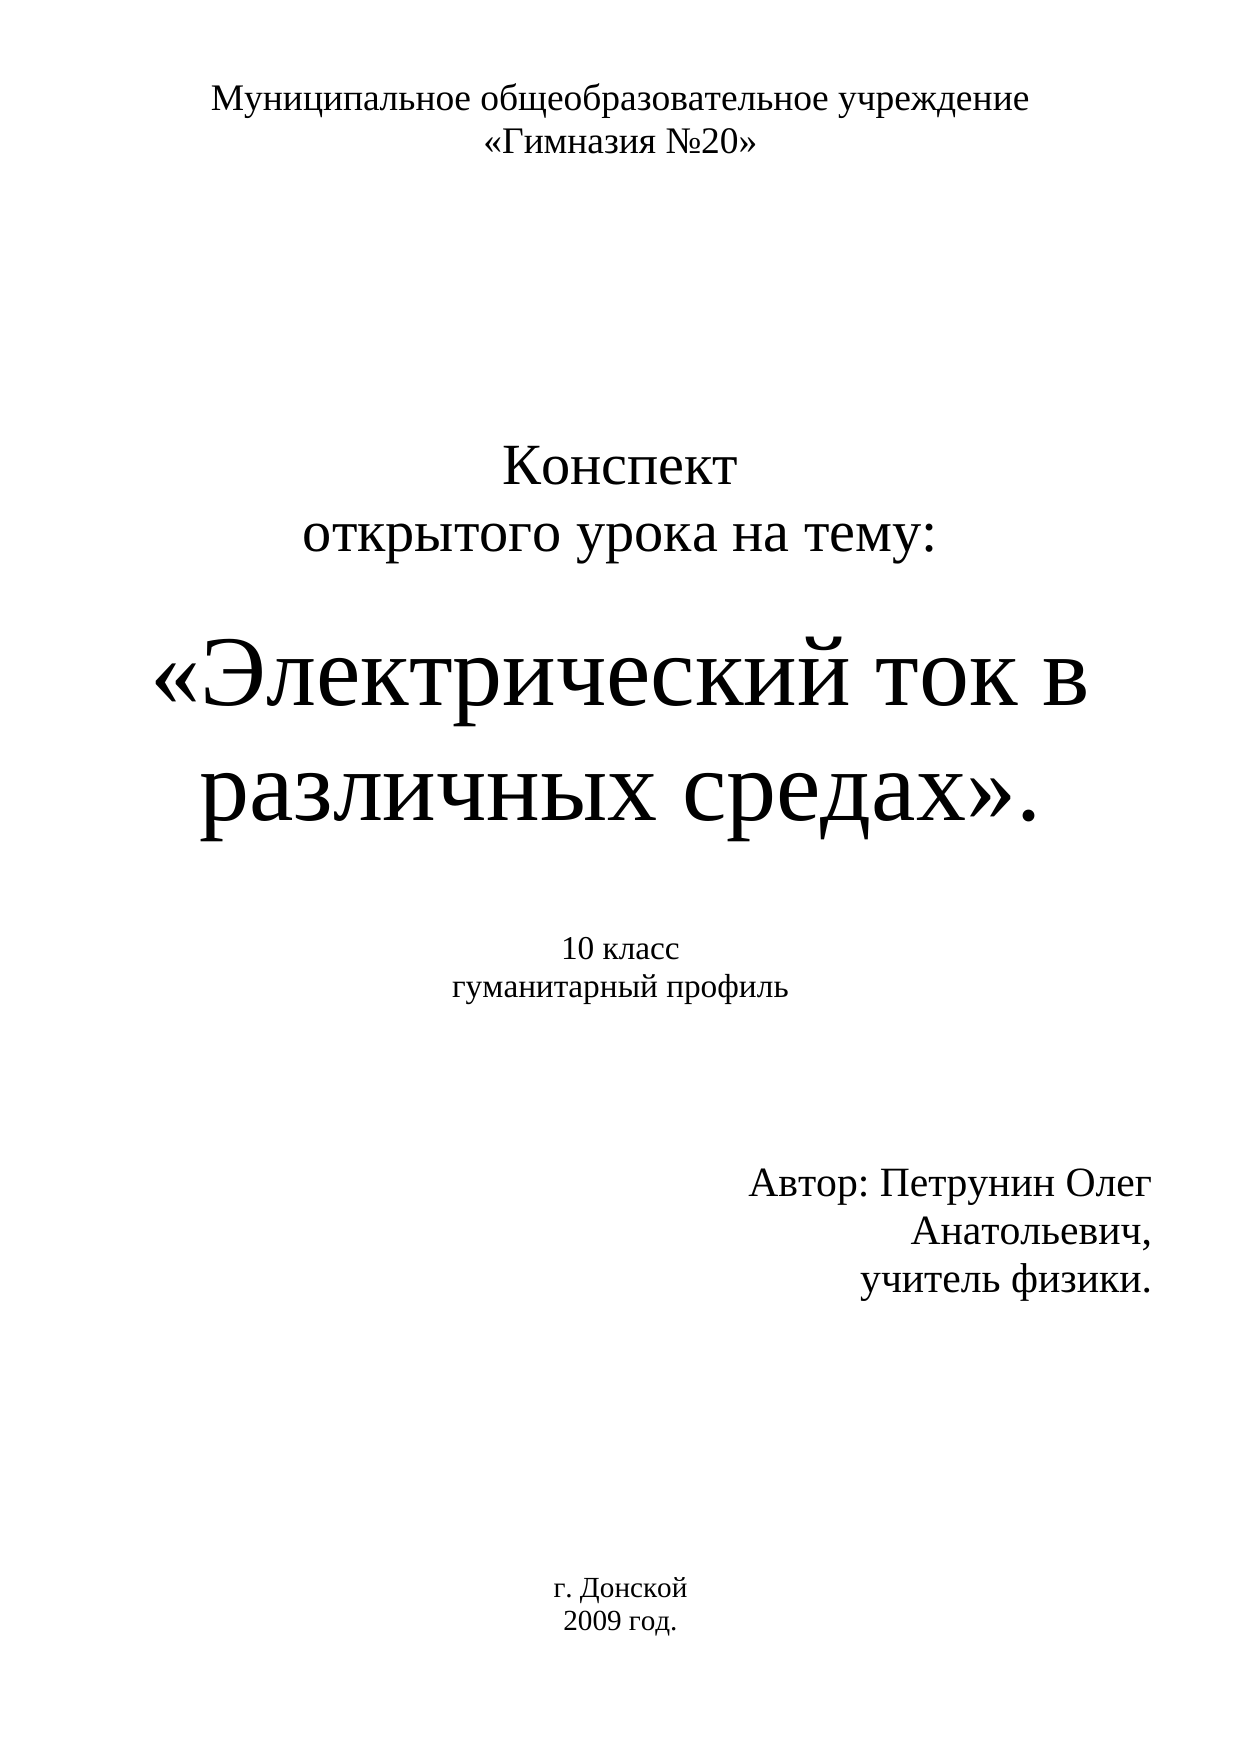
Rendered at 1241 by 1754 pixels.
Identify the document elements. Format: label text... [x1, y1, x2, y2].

text «Гимназия №20» [89, 118, 1152, 161]
text Конспект [89, 429, 1152, 497]
text 10 класс [89, 928, 1152, 966]
text 2009 год. [89, 1603, 1152, 1637]
text Анатольевич, [89, 1206, 1152, 1254]
text г. Донской [89, 1570, 1152, 1603]
text «Электрический ток в различных средах». [89, 612, 1152, 842]
text учитель физики. [89, 1254, 1152, 1302]
text гуманитарный профиль [89, 966, 1152, 1004]
text Автор: Петрунин Олег [89, 1158, 1152, 1206]
text Муниципальное общеобразовательное учреждение [89, 75, 1152, 118]
text открытого урока на тему: [89, 497, 1152, 564]
